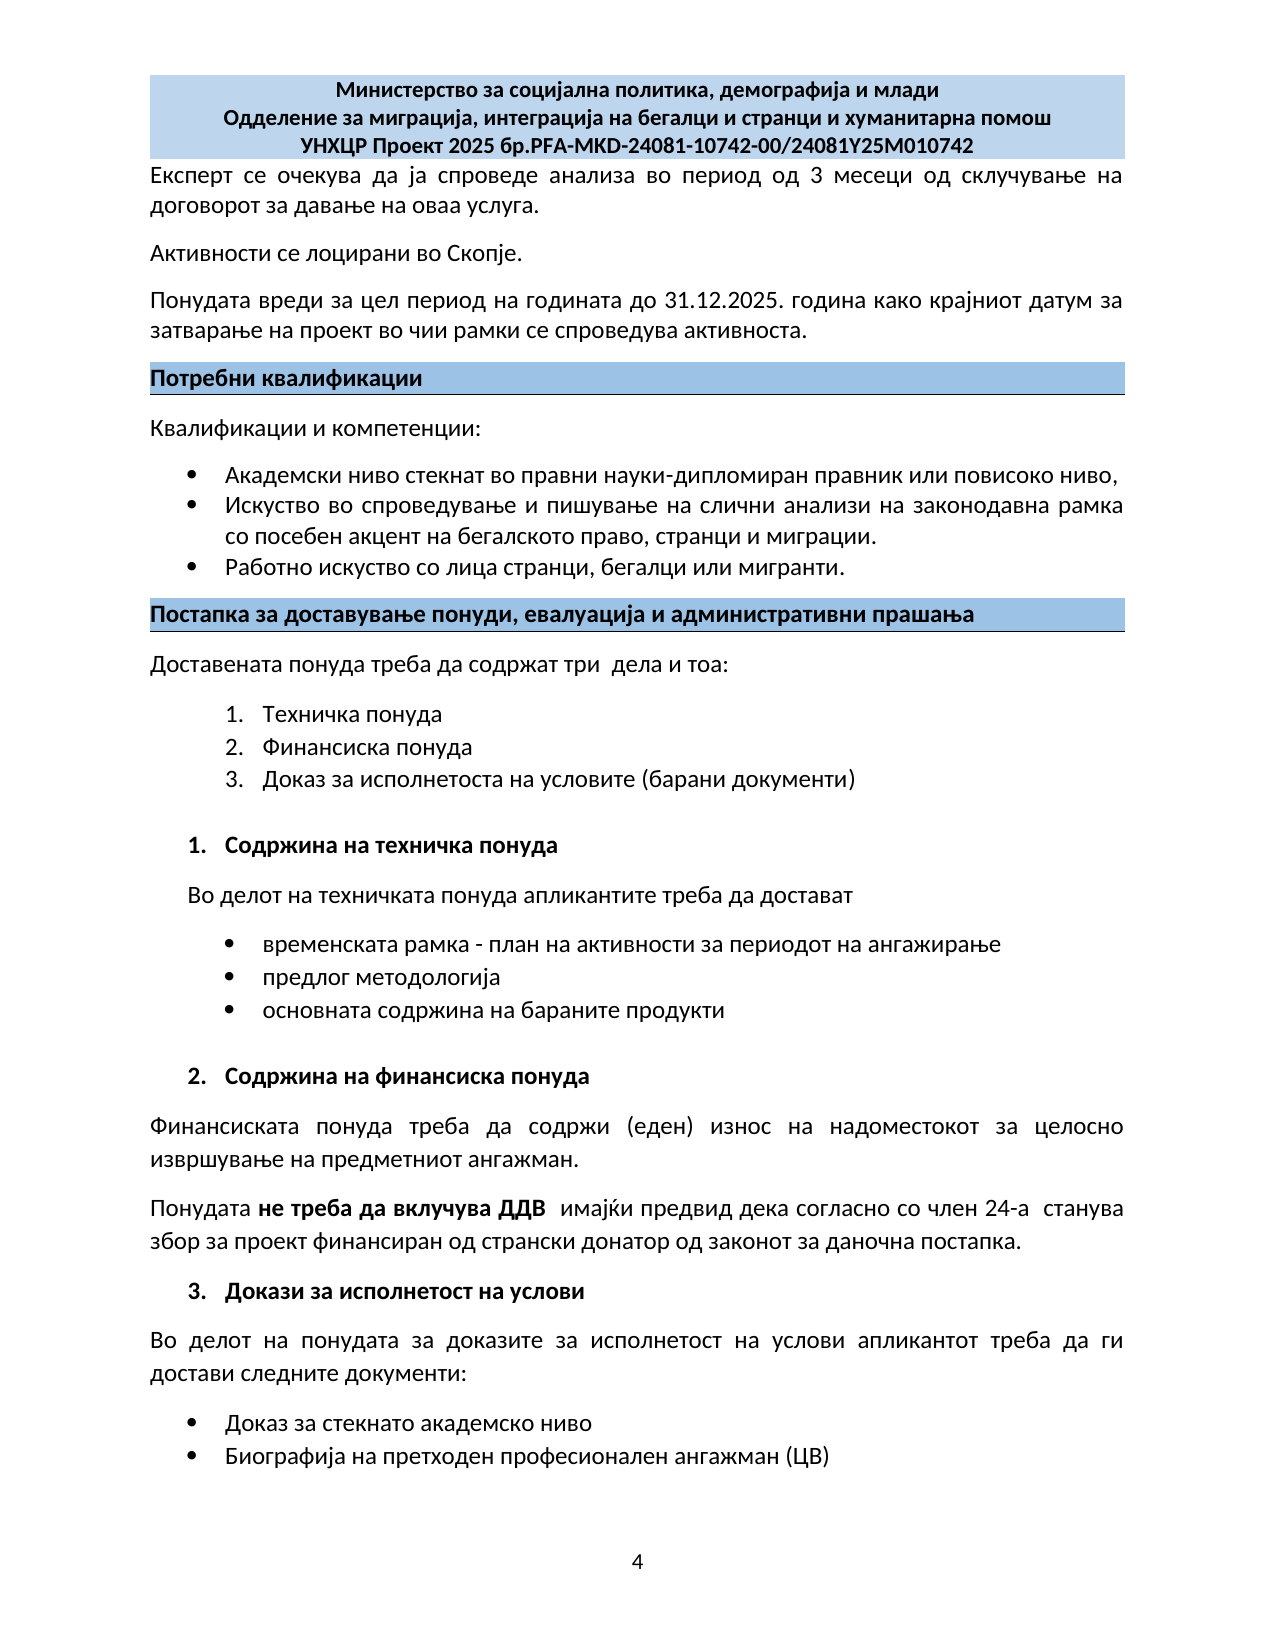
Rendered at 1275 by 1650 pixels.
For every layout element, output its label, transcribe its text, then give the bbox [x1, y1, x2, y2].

list Биографија на претходен професионален ангажман (ЦВ) [187, 1440, 1125, 1470]
text Во делот на техничката понуда апликантите треба да достават [150, 879, 1125, 909]
list Искуство во спроведување и пишување на слични анализи на законодавна рамка со посебен акцент на бегалското право, странци и миграции. [187, 490, 1125, 551]
list основната содржина на бараните продукти [225, 994, 1125, 1025]
list Содржина на техничка понуда [187, 829, 1125, 860]
text Понудата не треба да вклучува ДДВ имајќи предвид дека согласно со член 24-а станува збор за проект финансиран од странски донатор од законот за даночна постапка. [150, 1192, 1125, 1256]
list Докази за исполнетост на услови [187, 1275, 1125, 1305]
text Квалификации и компетенции: [150, 412, 1125, 442]
list Доказ за исполнетоста на условите (барани документи) [225, 764, 1125, 794]
text Во делот на понудата за доказите за исполнетост на услови апликантот треба да ги достави следните документи: [150, 1324, 1125, 1388]
list Финансиска понуда [225, 731, 1125, 761]
list предлог методологија [225, 962, 1125, 992]
list временската рамка - план на активности за периодот на ангажирање [225, 929, 1125, 959]
list Техничка понуда [225, 698, 1125, 728]
text Доставената понуда треба да содржат три дела и тоа: [150, 648, 1125, 679]
list Академски ниво стекнат во правни науки-дипломиран правник или повисоко ниво, [187, 459, 1125, 490]
text Постапка за доставување понуди, евалуација и административни прашања [150, 598, 1125, 631]
list Содржина на финансиска понуда [187, 1060, 1125, 1091]
text Финансиската понуда треба да содржи (еден) износ на надоместокот за целосно извршување на предметниот ангажман. [150, 1110, 1125, 1173]
list Работно искуство со лица странци, бегалци или мигранти. [187, 551, 1125, 581]
text Потребни квалификации [150, 362, 1125, 394]
list Доказ за стекнато академско ниво [187, 1407, 1125, 1437]
text Експерт се очекува да ја спроведе анализа во период од 3 месеци од склучување на договорот за давање на оваа услуга. [150, 159, 1125, 220]
text Понудата вреди за цел период на годината до 31.12.2025. година како крајниот датум за затварање на проект во чии рамки се спроведува активноста. [150, 284, 1125, 345]
text Активности се лоцирани во Скопје. [150, 237, 1125, 267]
